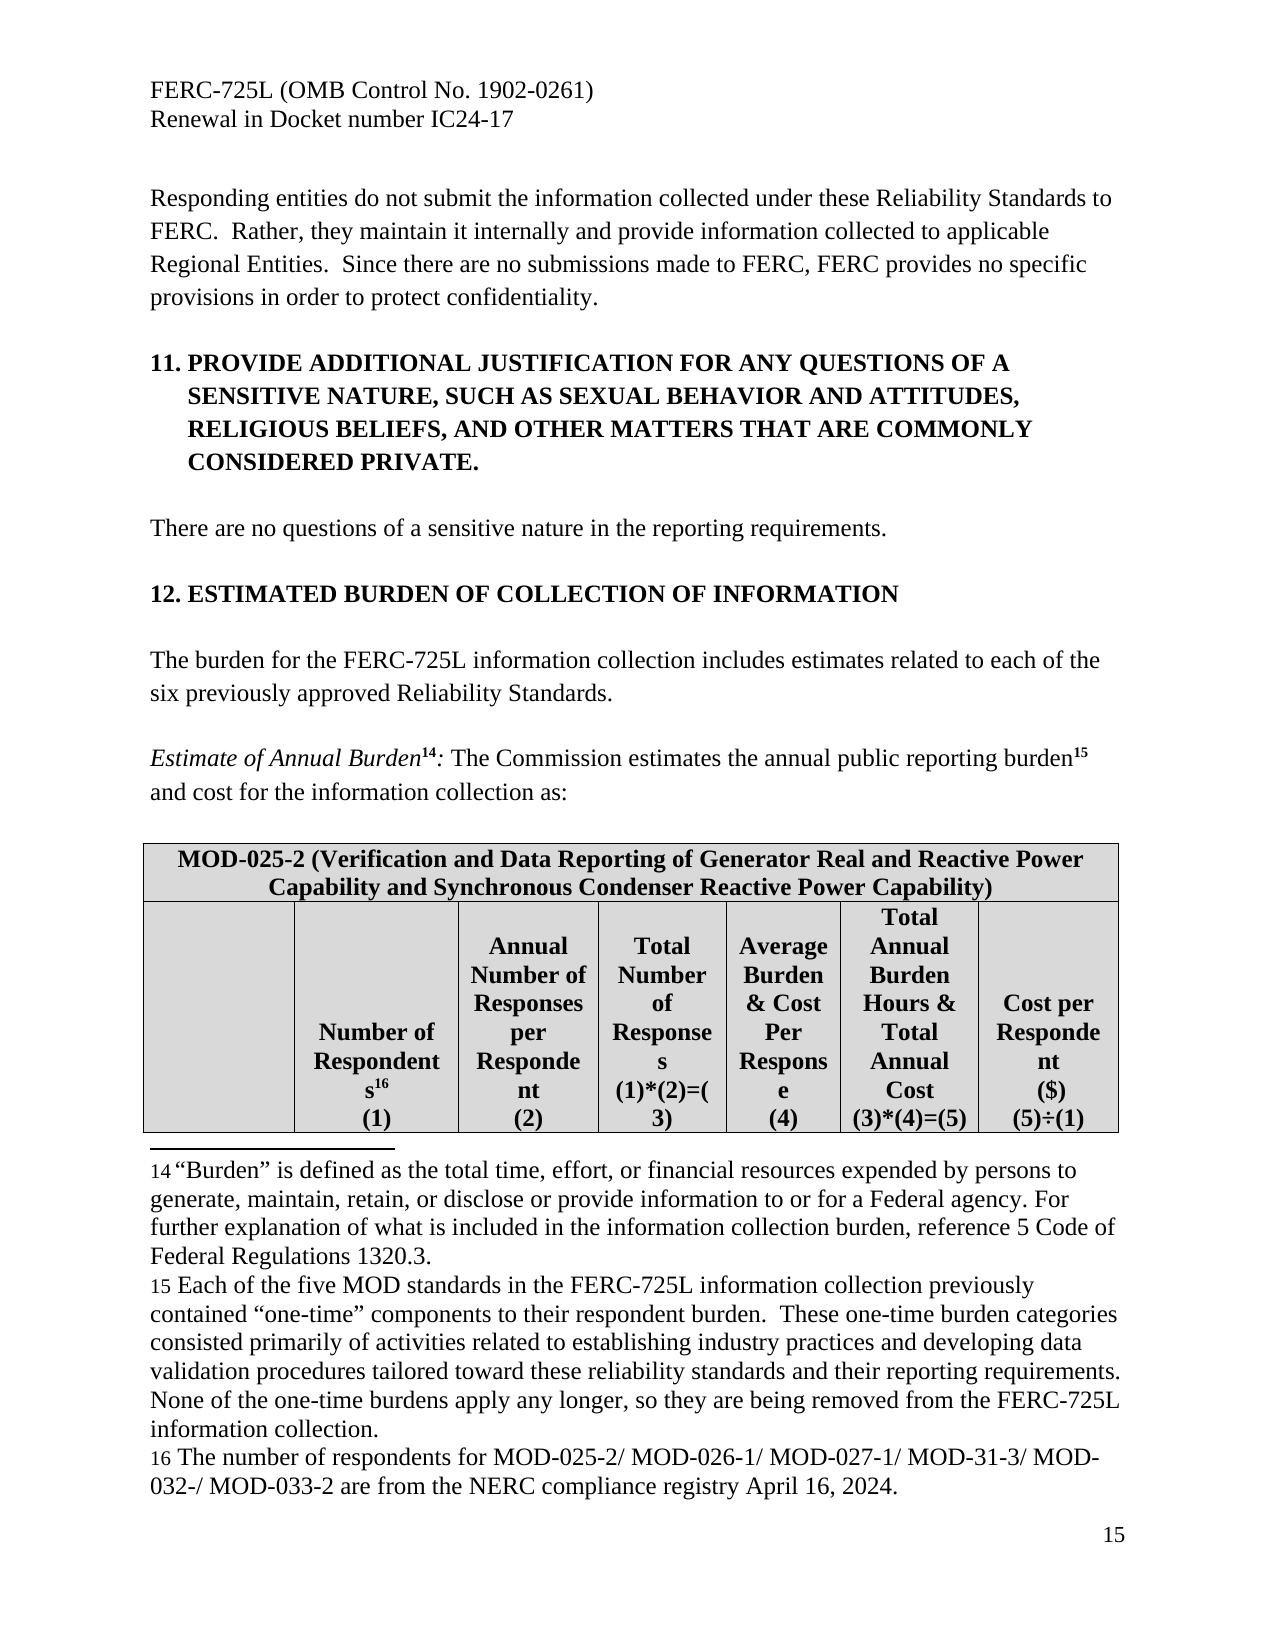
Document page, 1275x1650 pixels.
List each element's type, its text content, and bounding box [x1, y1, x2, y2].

table_header MOD-025-2 (Verification and Data Reporting of Generator Real and Reactive Power Capability and Synchronous Condenser Reactive Power Capability) [144, 844, 1118, 901]
text Estimate of Annual Burden: The Commission estimates the annual public reporting burden and cost for the information collection as: [150, 743, 1125, 805]
list PROVIDE ADDITIONAL JUSTIFICATION FOR ANY QUESTIONS OF A SENSITIVE NATURE, SUCH AS SEXUAL BEHAVIOR AND ATTITUDES, RELIGIOUS BELIEFS, AND OTHER MATTERS THAT ARE COMMONLY CONSIDERED PRIVATE. [150, 348, 1125, 476]
table_cell Total Annual Burden Hours & Total Annual Cost (3)*(4)=(5) [841, 902, 978, 1132]
text There are no questions of a sensitive nature in the reporting requirements. [150, 513, 1125, 542]
table_cell Cost per Respondent ($) (5)÷(1) [979, 902, 1118, 1132]
text The burden for the FERC-725L information collection includes estimates related to each of the six previously approved Reliability Standards. [150, 645, 1125, 707]
table_cell Number of Respondents (1) [295, 902, 458, 1132]
table_cell Annual Number of Responses per Respondent (2) [459, 902, 598, 1132]
table_cell Average Burden & Cost Per Response (4) [727, 902, 840, 1132]
table_cell [144, 902, 294, 1132]
table_cell Total Number of Responses (1)*(2)=(3) [599, 902, 726, 1132]
list ESTIMATED BURDEN OF COLLECTION OF INFORMATION [150, 579, 1125, 608]
text Responding entities do not submit the information collected under these Reliability Standards to FERC. Rather, they maintain it internally and provide information collected to applicable Regional Entities. Since there are no submissions made to FERC, FERC provides no specific provisions in order to protect confidentiality. [150, 183, 1125, 311]
